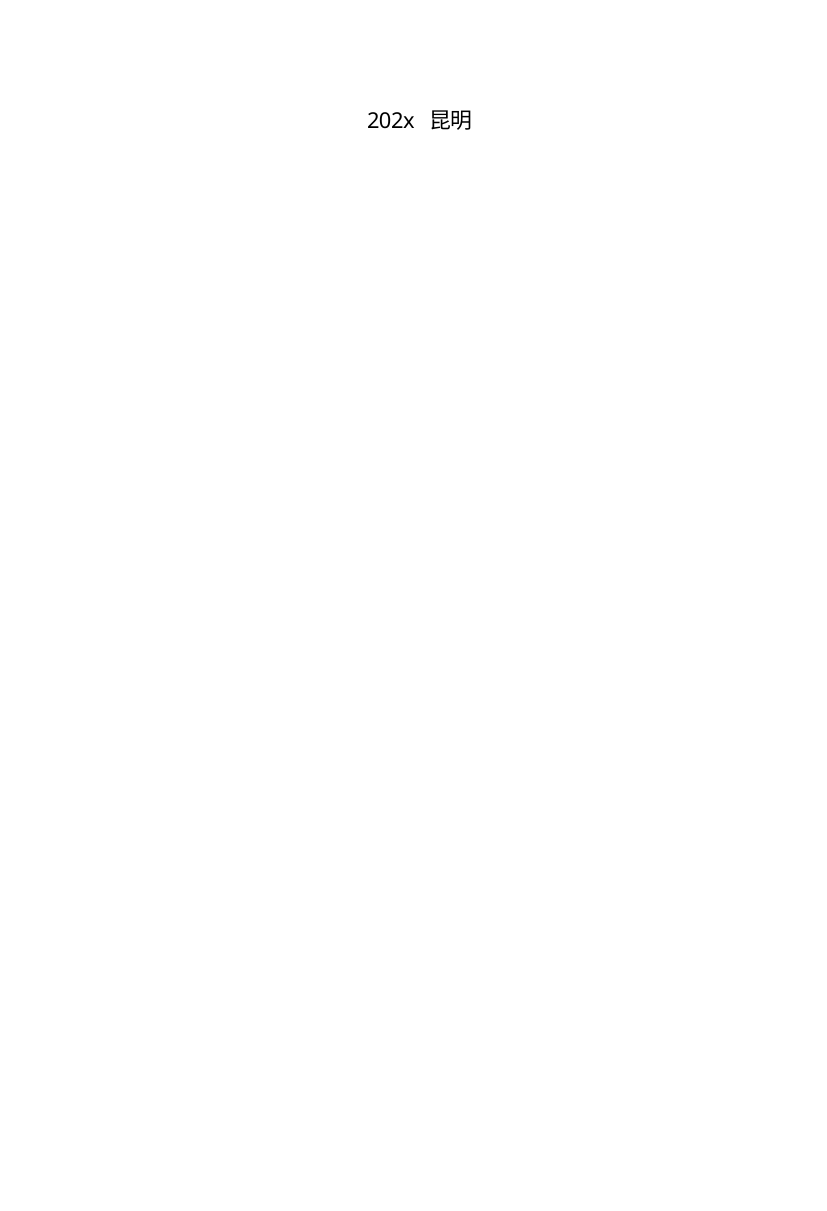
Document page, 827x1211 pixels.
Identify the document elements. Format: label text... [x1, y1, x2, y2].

text 202x 昆明 [367, 103, 703, 134]
